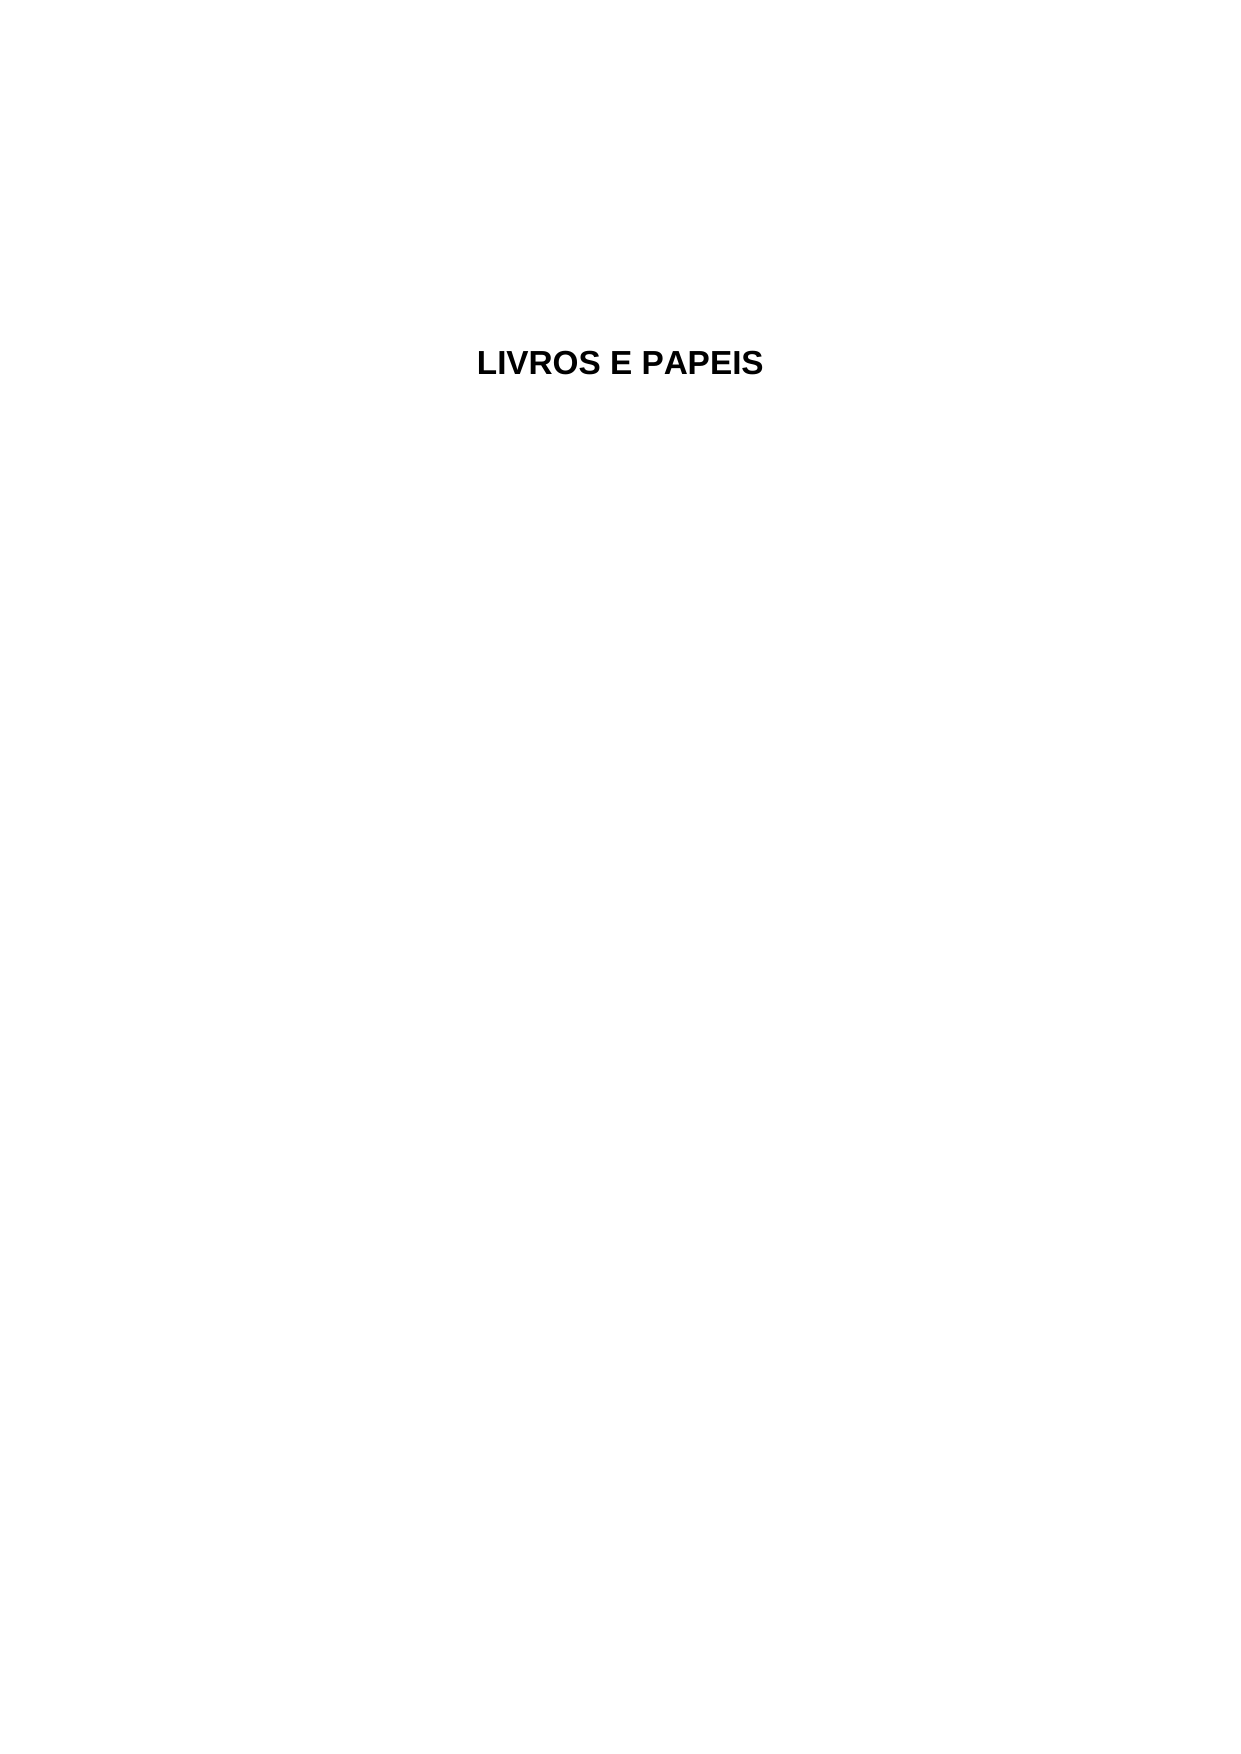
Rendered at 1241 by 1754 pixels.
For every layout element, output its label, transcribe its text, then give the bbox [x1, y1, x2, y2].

text LIVROS E PAPEIS [177, 343, 1063, 381]
